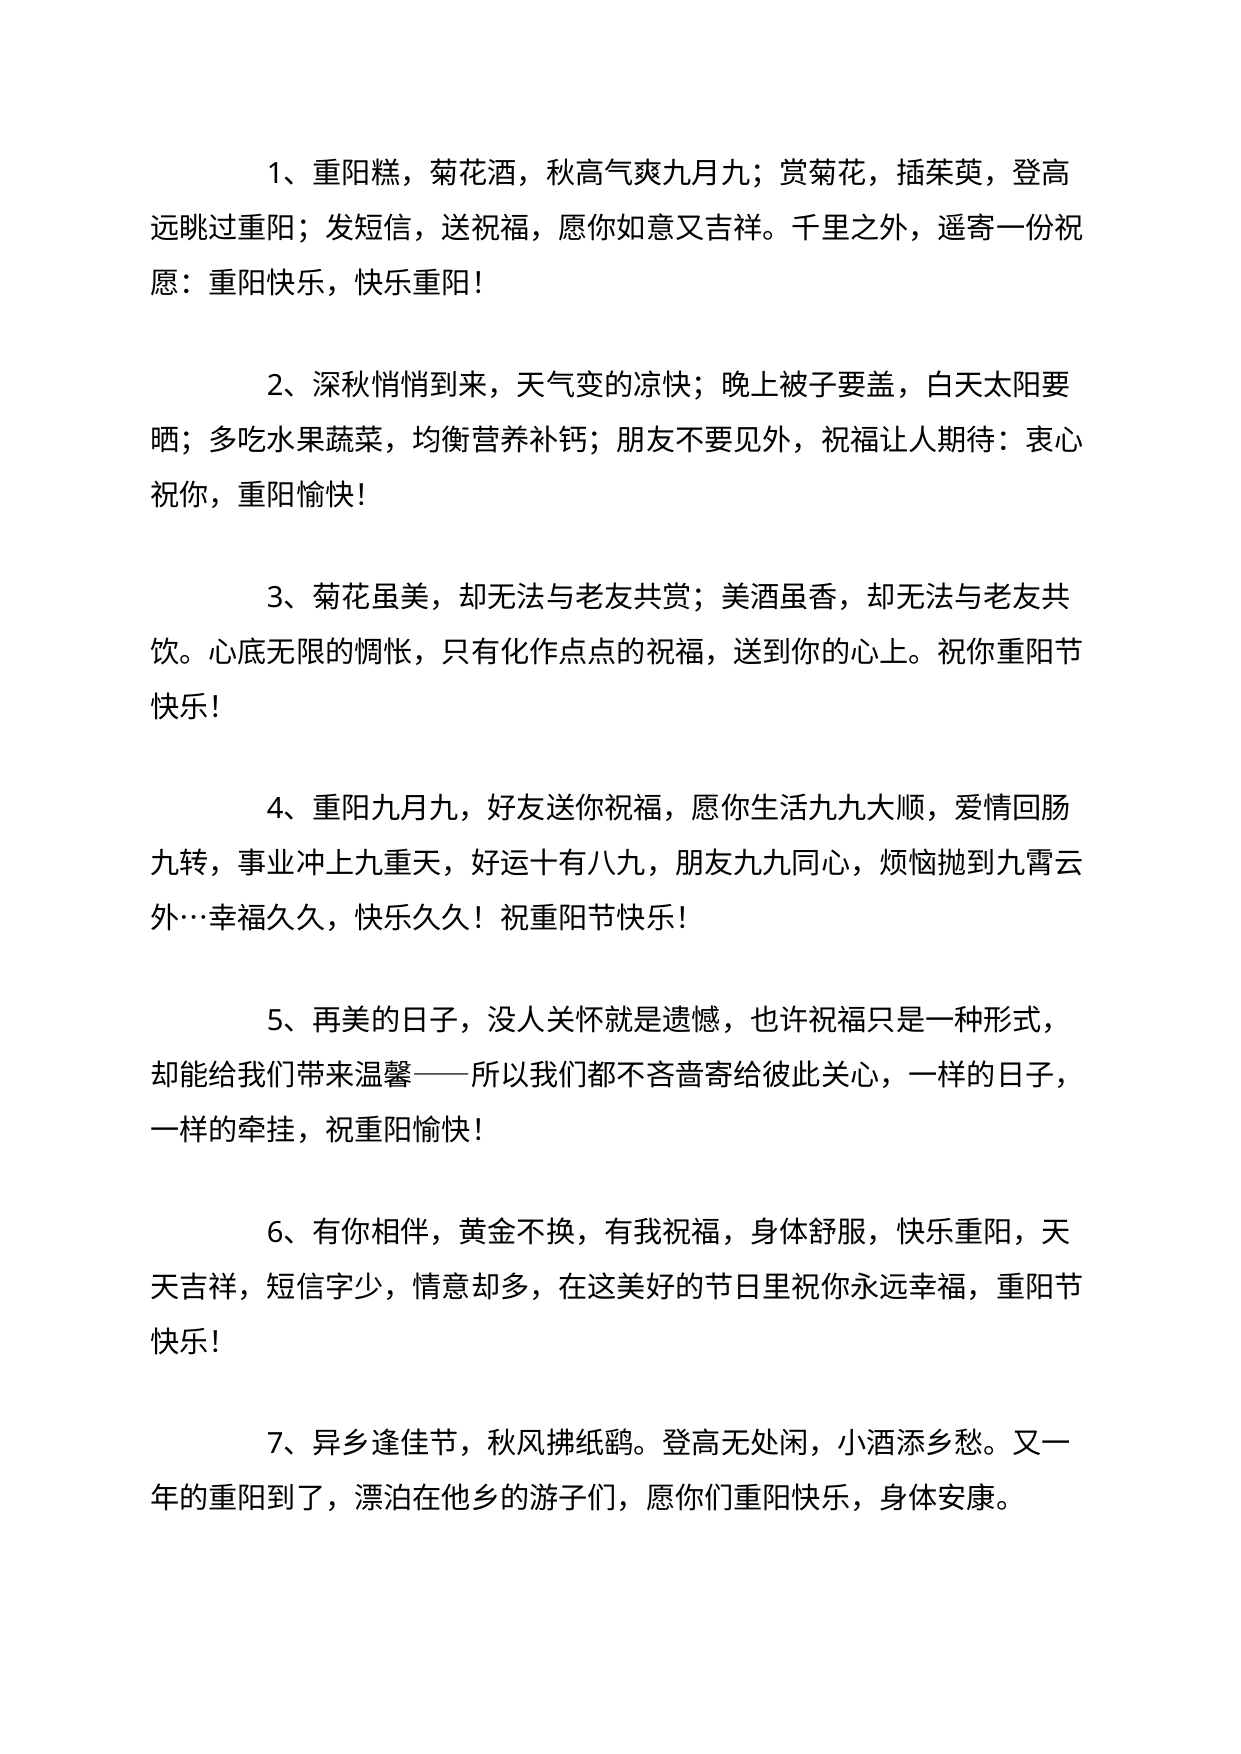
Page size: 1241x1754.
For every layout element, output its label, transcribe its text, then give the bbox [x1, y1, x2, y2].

text 5、再美的日子，没人关怀就是遗憾，也许祝福只是一种形式，却能给我们带来温馨——所以我们都不吝啬寄给彼此关心，一样的日子，一样的牵挂，祝重阳愉快！ [150, 997, 1090, 1149]
text 3、菊花虽美，却无法与老友共赏；美酒虽香，却无法与老友共饮。心底无限的惆怅，只有化作点点的祝福，送到你的心上。祝你重阳节快乐！ [150, 573, 1090, 726]
text 4、重阳九月九，好友送你祝福，愿你生活九九大顺，爱情回肠九转，事业冲上九重天，好运十有八九，朋友九九同心，烦恼抛到九霄云外…幸福久久，快乐久久！祝重阳节快乐！ [150, 785, 1090, 937]
text 7、异乡逢佳节，秋风拂纸鹞。登高无处闲，小酒添乡愁。又一年的重阳到了，漂泊在他乡的游子们，愿你们重阳快乐，身体安康。 [150, 1420, 1090, 1517]
text 1、重阳糕，菊花酒，秋高气爽九月九；赏菊花，插茱萸，登高远眺过重阳；发短信，送祝福，愿你如意又吉祥。千里之外，遥寄一份祝愿：重阳快乐，快乐重阳！ [150, 150, 1090, 302]
text 6、有你相伴，黄金不换，有我祝福，身体舒服，快乐重阳，天天吉祥，短信字少，情意却多，在这美好的节日里祝你永远幸福，重阳节快乐！ [150, 1208, 1090, 1361]
text 2、深秋悄悄到来，天气变的凉快；晚上被子要盖，白天太阳要晒；多吃水果蔬菜，均衡营养补钙；朋友不要见外，祝福让人期待：衷心祝你，重阳愉快！ [150, 362, 1090, 514]
